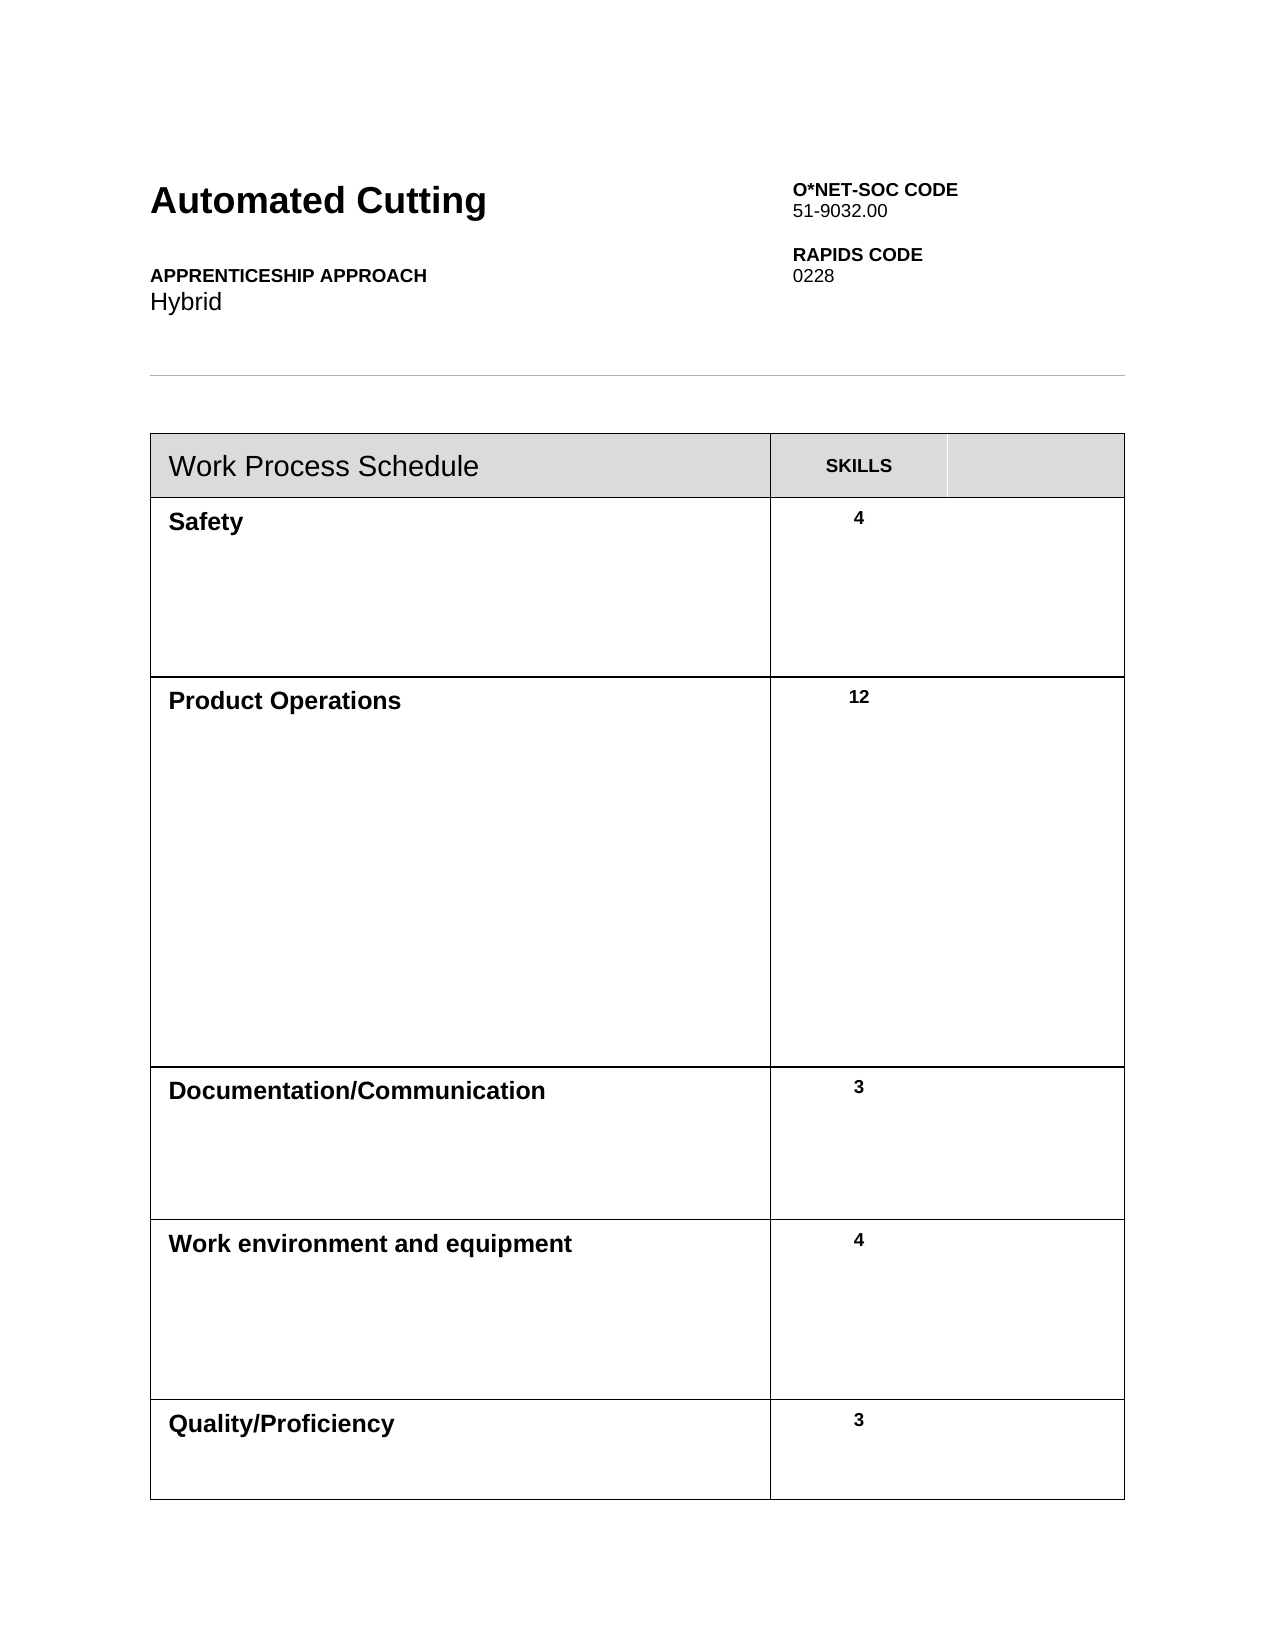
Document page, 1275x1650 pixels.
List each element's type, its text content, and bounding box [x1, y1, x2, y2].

table_cell Work environment and equipment Keeps and maintains equipment by following manufacturer's instructions Troubleshoots any malfunctions with equipment/tools Notifies supervisor and others of any required repair work to equipment and tools Maintains a safe and clean work environment, keeps machine blow out/clean [151, 1220, 770, 1399]
table_cell [948, 1400, 1124, 1499]
table_cell Product Operations Read and interpret production ticket Knowledge of furniture terms and how they apply: flow match spots, center lines, carry throughs, 4 way line ups; adheres to lineup and flow match guidelines Ensure knowledge of reading tape measure &amp; operate all auto cutting machines: Gerber 2500, Gerber 3600, Z I, Taurus 2 leather machine Correct positioning of markers on fabric Cutting of multiple layers of fabric Understanding and use of machine software and how to make changes to program as needed Attach or mount materials for items on cutting tables or machines Pull up marker and arrange pieces of best fabric yield Shape or trim excess material from pieces Separate materials or products according to size, weight, type, condition, color, or shade Proficient in cutting methods and quality specifications, understanding all cutting codes Understand how to mark pieces, count items and bundle cut parts to go to sewing [151, 678, 770, 1066]
table_cell [948, 1068, 1124, 1219]
table_cell 4 [771, 498, 947, 676]
table_cell 3 [771, 1400, 947, 1499]
text RAPIDS CODE [793, 243, 1125, 265]
table_cell 4 [771, 1220, 947, 1399]
text 0228 [793, 265, 1125, 287]
text Automated Cutting [150, 179, 719, 222]
text 51-9032.00 [793, 200, 1125, 222]
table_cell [151, 1400, 770, 1499]
text APPRENTICESHIP APPROACH [150, 265, 719, 287]
table_cell 3 [771, 1068, 947, 1219]
table_cell Safety Participate in Safety Orientation training: Personal Safety, Safety Rules and Regulations, and Safety Overview Participate in Personal Protective Equipment training: Proper use of safety glasses, face covering and hearing protection Participate in Material(s) Handling training Follow all safety processes and procedures while performing job related tasks: know location of E-stop - how and when to use, use caution when changing tools/blades, etc. [151, 498, 770, 676]
table_header Work Process Schedule [151, 434, 770, 497]
table_cell [948, 678, 1124, 1066]
table_cell [948, 498, 1124, 676]
text O*NET-SOC CODE [793, 179, 1125, 200]
table_cell Documentation/Communication Ensure the style is correct per ticket Provides timely and accurate documentation of production tickets Communicates appropriately and timely with supervisor and other support personnel [151, 1068, 770, 1219]
table_header [948, 434, 1124, 497]
text Hybrid [150, 287, 719, 315]
table_header SKILLS [771, 434, 947, 497]
table_cell 12 [771, 678, 947, 1066]
table_cell [948, 1220, 1124, 1399]
